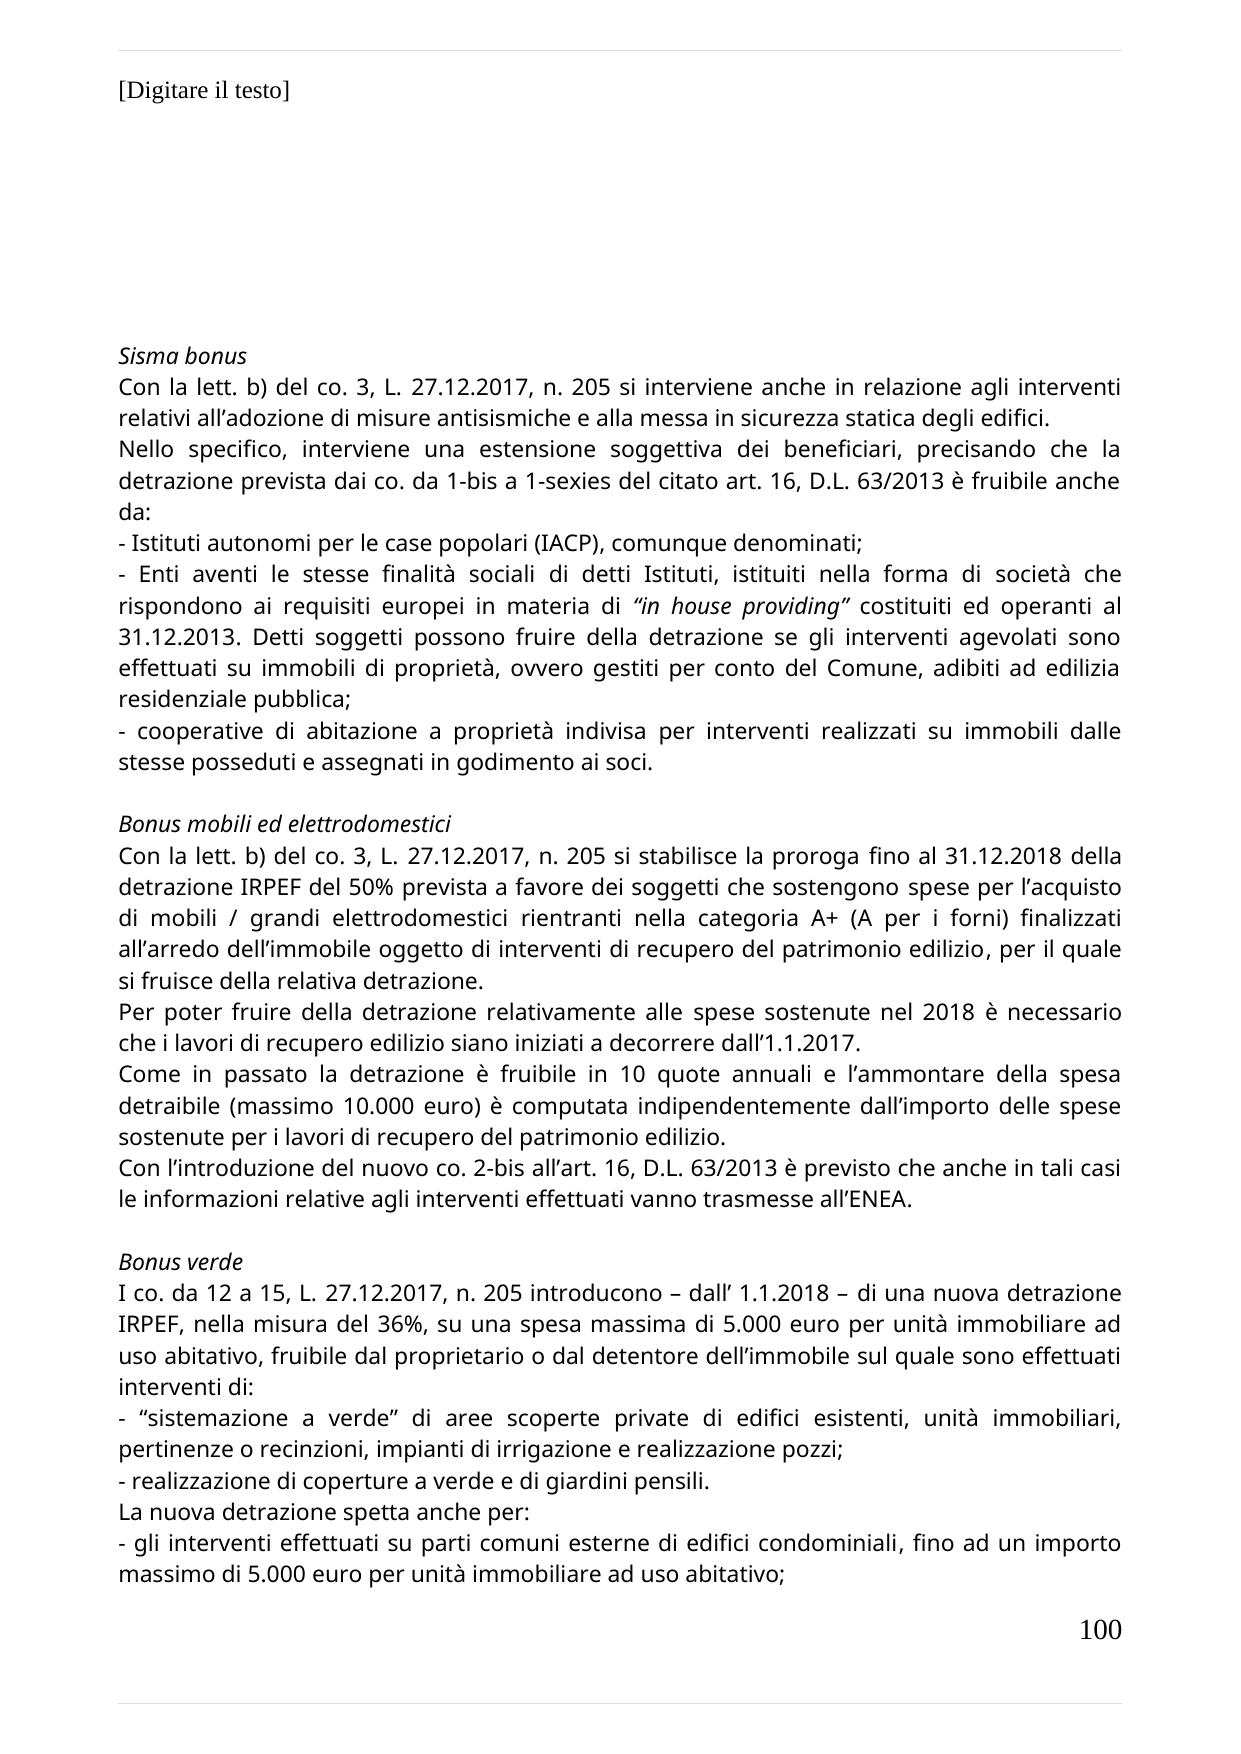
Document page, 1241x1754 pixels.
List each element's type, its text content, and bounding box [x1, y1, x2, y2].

text I co. da 12 a 15, L. 27.12.2017, n. 205 introducono – dall’ 1.1.2018 – di una nuova detrazione IRPEF, nella misura del 36%, su una spesa massima di 5.000 euro per unità immobiliare ad uso abitativo, fruibile dal proprietario o dal detentore dell’immobile sul quale sono effettuati interventi di: [118, 1277, 1122, 1402]
text Sisma bonus [118, 340, 1122, 371]
text Bonus verde [118, 1246, 1122, 1277]
text Con la lett. b) del co. 3, L. 27.12.2017, n. 205 si interviene anche in relazione agli interventi relativi all’adozione di misure antisismiche e alla messa in sicurezza statica degli edifici. [118, 371, 1122, 433]
text - Enti aventi le stesse finalità sociali di detti Istituti, istituiti nella forma di società che rispondono ai requisiti europei in materia di “in house providing” costituiti ed operanti al 31.12.2013. Detti soggetti possono fruire della detrazione se gli interventi agevolati sono effettuati su immobili di proprietà, ovvero gestiti per conto del Comune, adibiti ad edilizia residenziale pubblica; [118, 558, 1122, 715]
text Bonus mobili ed elettrodomestici [118, 808, 1122, 840]
text La nuova detrazione spetta anche per: [118, 1496, 1122, 1527]
text - Istituti autonomi per le case popolari (IACP), comunque denominati; [118, 527, 1122, 558]
text Per poter fruire della detrazione relativamente alle spese sostenute nel 2018 è necessario che i lavori di recupero edilizio siano iniziati a decorrere dall’1.1.2017. [118, 996, 1122, 1058]
text - cooperative di abitazione a proprietà indivisa per interventi realizzati su immobili dalle stesse posseduti e assegnati in godimento ai soci. [118, 715, 1122, 777]
text Con l’introduzione del nuovo co. 2-bis all’art. 16, D.L. 63/2013 è previsto che anche in tali casi le informazioni relative agli interventi effettuati vanno trasmesse all’ENEA. [118, 1152, 1122, 1215]
text Con la lett. b) del co. 3, L. 27.12.2017, n. 205 si stabilisce la proroga fino al 31.12.2018 della detrazione IRPEF del 50% prevista a favore dei soggetti che sostengono spese per l’acquisto di mobili / grandi elettrodomestici rientranti nella categoria A+ (A per i forni) finalizzati all’arredo dell’immobile oggetto di interventi di recupero del patrimonio edilizio, per il quale si fruisce della relativa detrazione. [118, 840, 1122, 996]
text - realizzazione di coperture a verde e di giardini pensili. [118, 1465, 1122, 1496]
text Come in passato la detrazione è fruibile in 10 quote annuali e l’ammontare della spesa detraibile (massimo 10.000 euro) è computata indipendentemente dall’importo delle spese sostenute per i lavori di recupero del patrimonio edilizio. [118, 1058, 1122, 1152]
text - “sistemazione a verde” di aree scoperte private di edifici esistenti, unità immobiliari, pertinenze o recinzioni, impianti di irrigazione e realizzazione pozzi; [118, 1402, 1122, 1465]
text Nello specifico, interviene una estensione soggettiva dei beneficiari, precisando che la detrazione prevista dai co. da 1-bis a 1-sexies del citato art. 16, D.L. 63/2013 è fruibile anche da: [118, 433, 1122, 527]
text - gli interventi effettuati su parti comuni esterne di edifici condominiali, fino ad un importo massimo di 5.000 euro per unità immobiliare ad uso abitativo; [118, 1527, 1122, 1590]
